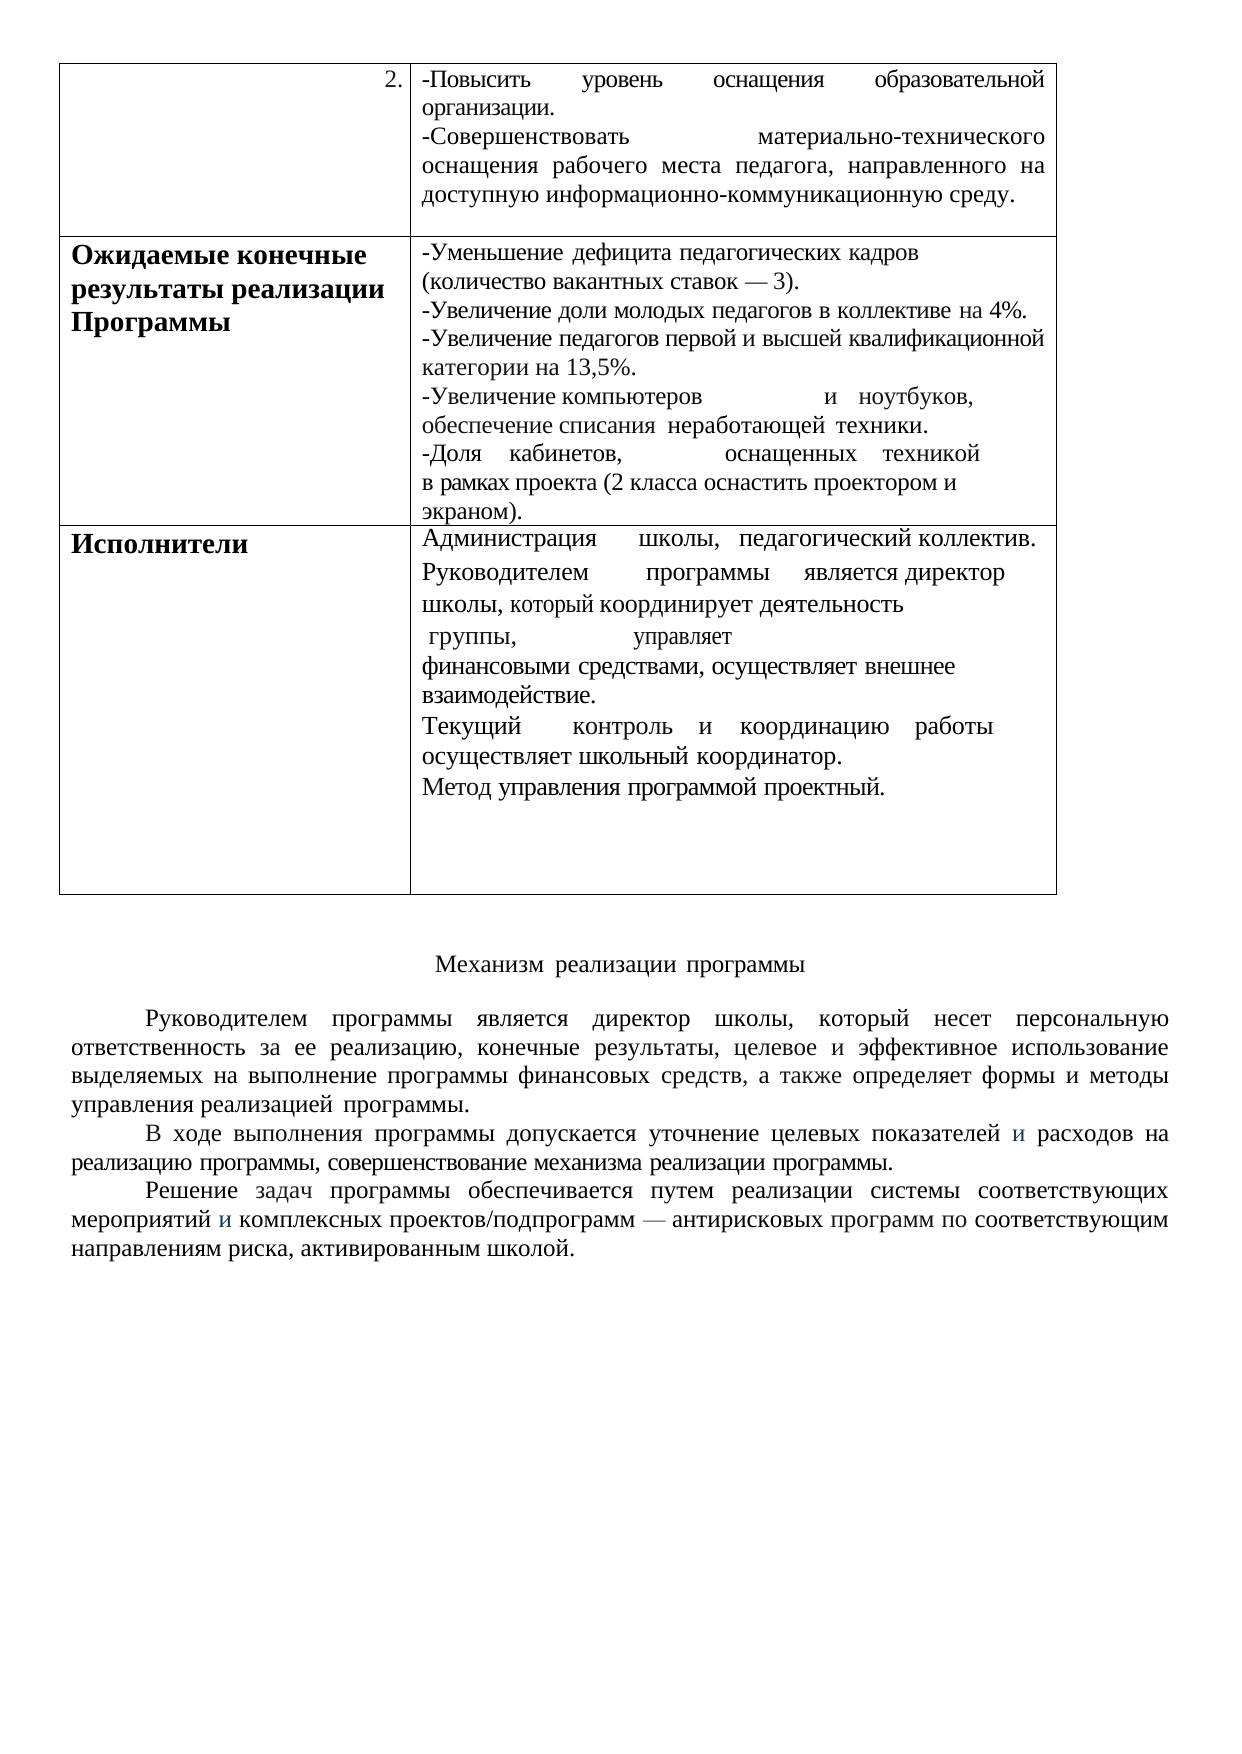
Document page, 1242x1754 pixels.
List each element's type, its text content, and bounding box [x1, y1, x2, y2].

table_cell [411, 64, 1056, 236]
table_cell Ожидаемые конечные результаты реализации Программы [60, 237, 410, 525]
table_cell -Уменьшение дефицита педагогических кадров (количество вакантных ставок — 3). -Увеличение доли молодых педагогов в коллективе на 4%. -Увеличение педагогов первой и высшей квалификационной категории на 13,5%. -Увеличение компьютеров и ноутбуков, обеспечение списания неработающей техники. -Доля кабинетов, оснащенных техникой в рамках проекта (2 класса оснастить проектором и экраном). [411, 237, 1056, 525]
table_cell Исполнители [60, 526, 410, 894]
text Руководителем программы является директор школы, который несет персональную ответственность за ее реализацию, конечные результаты, целевое и эффективное использование выделяемых на выполнение программы финансовых средств, а также определяет формы и методы управления реализацией программы. [71, 1003, 1169, 1118]
text Решение задач программы обеспечивается путем реализации системы соответствующих мероприятий и комплексных проектов/подпрограмм — антирисковых программ по соответствующим направлениям риска, активированным школой. [71, 1176, 1169, 1262]
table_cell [60, 64, 410, 236]
text В ходе выполнения программы допускается уточнение целевых показателей и расходов на реализацию программы, совершенствование механизма реализации программы. [71, 1118, 1169, 1176]
text Механизм реализации программы [71, 949, 1169, 978]
table_cell Администрация школы, педагогический коллектив. Руководителем программы является директор школы, который координирует деятельность рабочей группы, управляет финансовыми средствами, осуществляет внешнее взаимодействие. Текущий контроль и координацию работы осуществляет школьный координатор. Метод управления программой проектный. [411, 526, 1056, 894]
